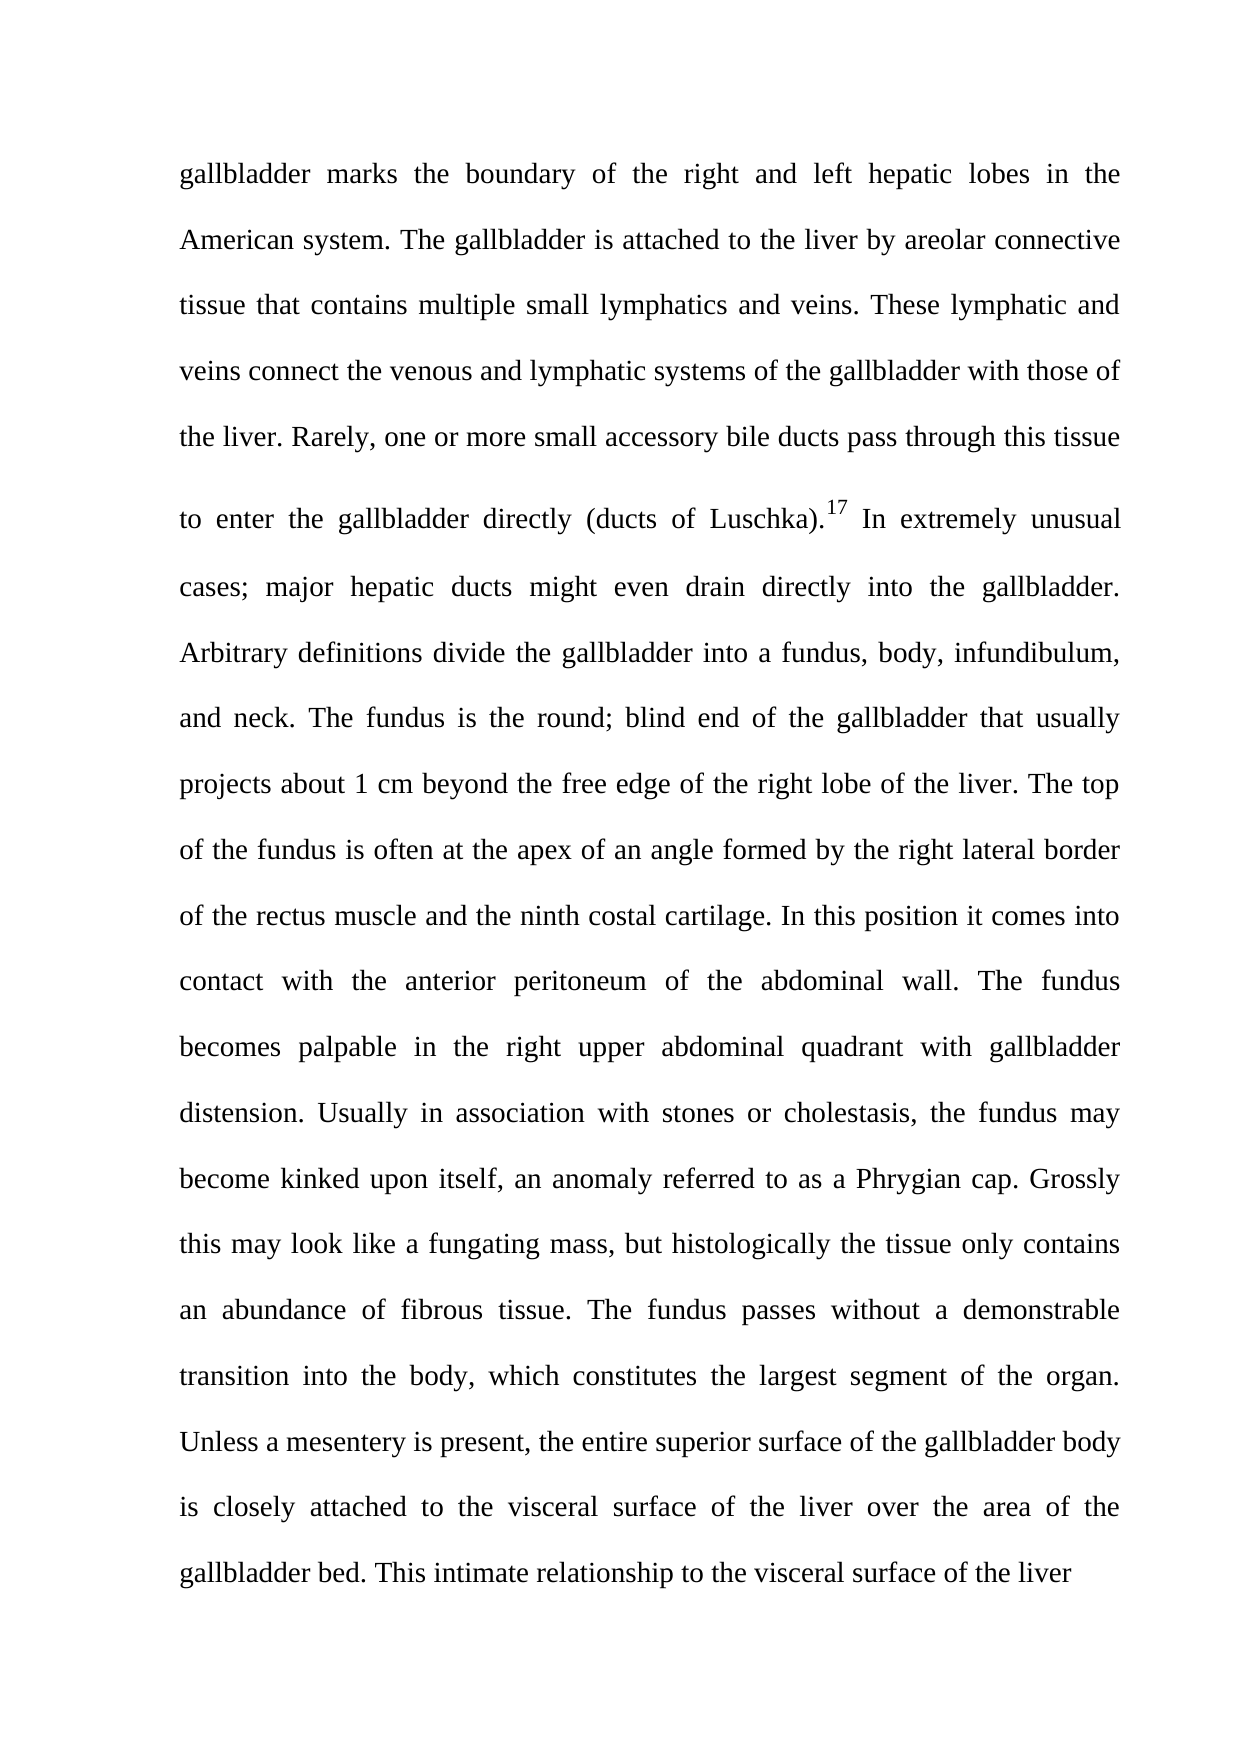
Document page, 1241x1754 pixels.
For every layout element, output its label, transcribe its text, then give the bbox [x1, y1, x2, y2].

text gallbladder marks the boundary of the right and left hepatic lobes in the American system. The gallbladder is attached to the liver by areolar connective tissue that contains multiple small lymphatics and veins. These lymphatic and veins connect the venous and lymphatic systems of the gallbladder with those of the liver. Rarely, one or more small accessory bile ducts pass through this tissue to enter the gallbladder directly (ducts of Luschka).17 In extremely unusual cases; major hepatic ducts might even drain directly into the gallbladder. Arbitrary definitions divide the gallbladder into a fundus, body, infundibulum, and neck. The fundus is the round; blind end of the gallbladder that usually projects about 1 cm beyond the free edge of the right lobe of the liver. The top of the fundus is often at the apex of an angle formed by the right lateral border of the rectus muscle and the ninth costal cartilage. In this position it comes into contact with the anterior peritoneum of the abdominal wall. The fundus becomes palpable in the right upper abdominal quadrant with gallbladder distension. Usually in association with stones or cholestasis, the fundus may become kinked upon itself, an anomaly referred to as a Phrygian cap. Grossly this may look like a fungating mass, but histologically the tissue only contains an abundance of fibrous tissue. The fundus passes without a demonstrable transition into the body, which constitutes the largest segment of the organ. Unless a mesentery is present, the entire superior surface of the gallbladder body is closely attached to the visceral surface of the liver over the area of the gallbladder bed. This intimate relationship to the visceral surface of the liver [179, 156, 1121, 1589]
